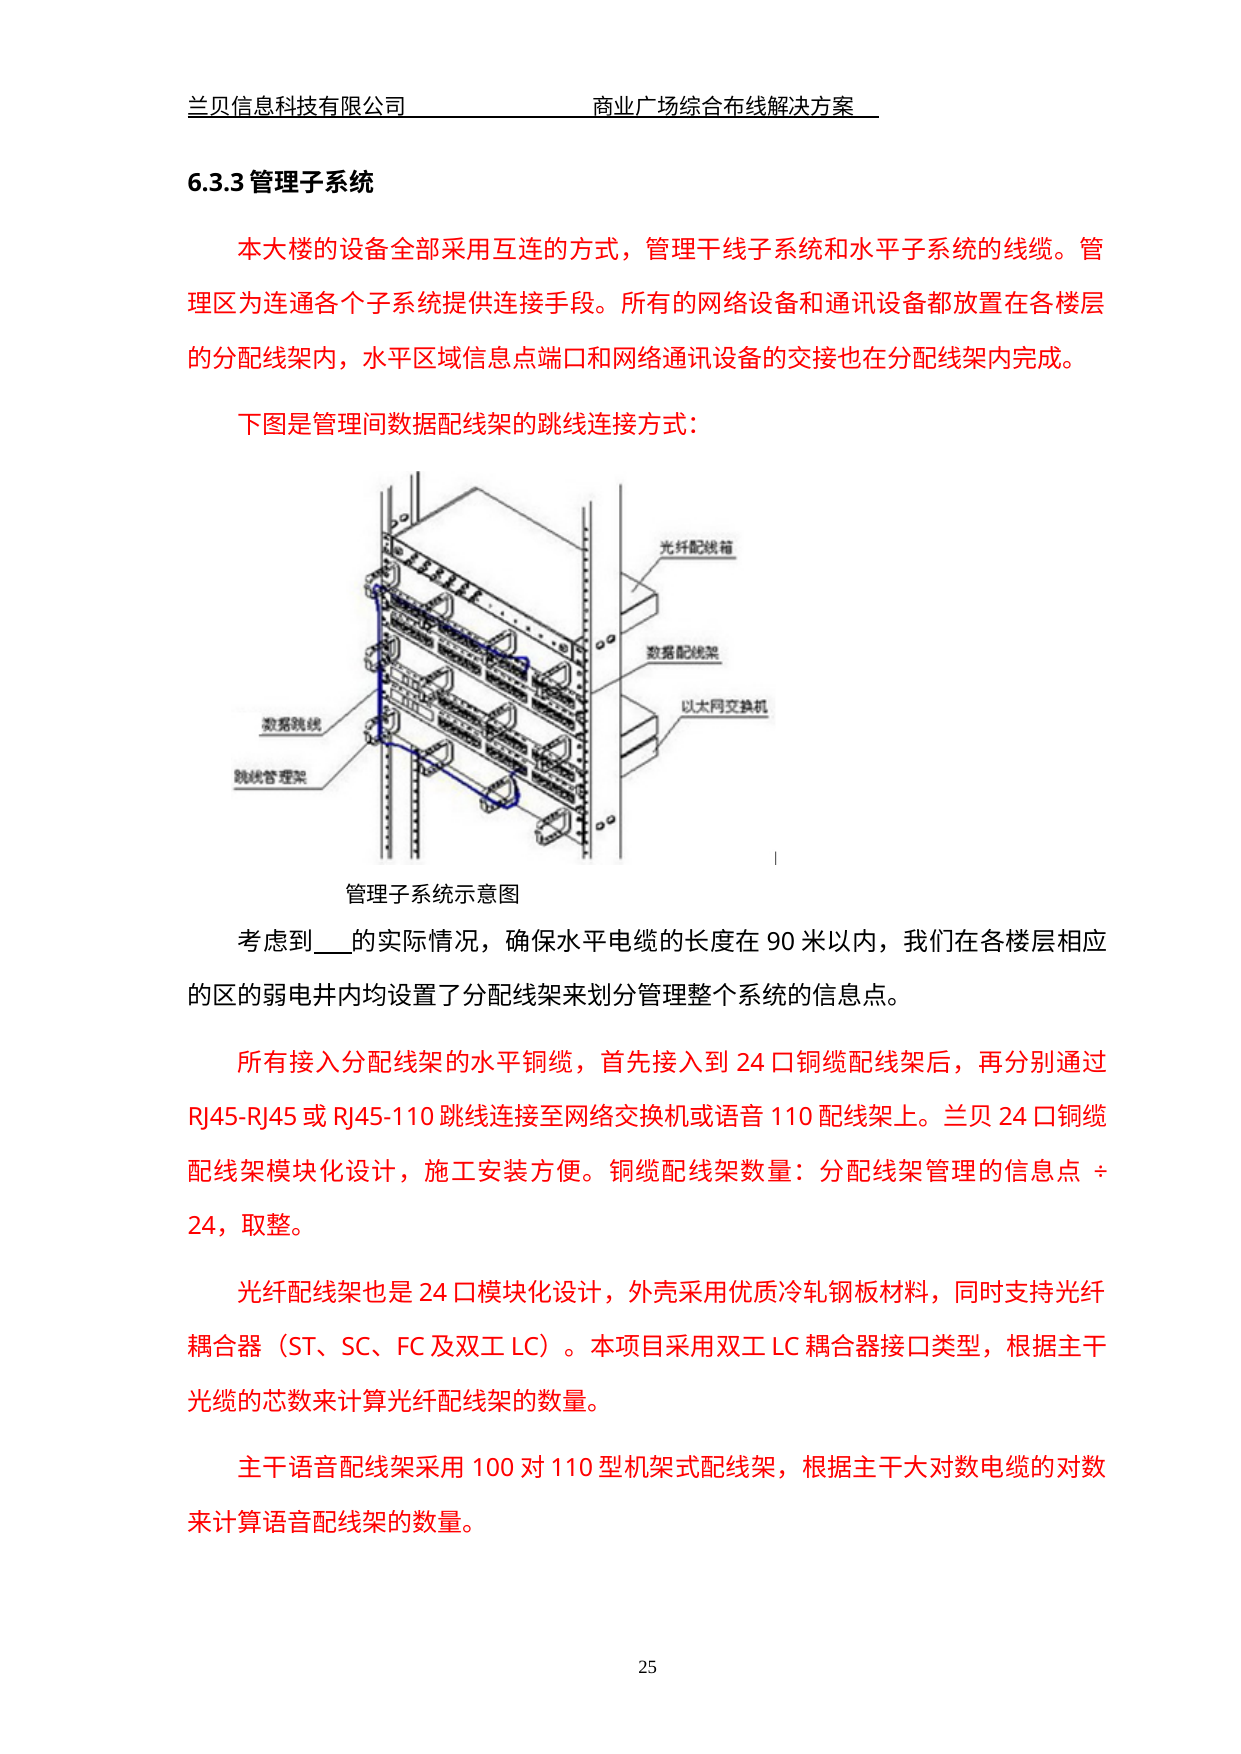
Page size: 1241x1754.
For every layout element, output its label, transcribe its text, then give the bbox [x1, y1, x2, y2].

text 下图是管理间数据配线架的跳线连接方式： [187, 405, 1107, 441]
picture [231, 471, 777, 865]
subtitle 6.3.3管理子系统 [187, 162, 1107, 199]
text 考虑到 的实际情况，确保水平电缆的长度在以内，我们在各楼层相应的区的弱电井内均设置了分配线架来划分管理整个系统的信息点。 [187, 921, 1107, 1012]
text 本大楼的设备全部采用互连的方式，管理干线子系统和水平子系统的线缆。管理区为连通各个子系统提供连接手段。所有的网络设备和通讯设备都放置在各楼层的分配线架内，水平区域信息点端口和网络通讯设备的交接也在分配线架内完成。 [187, 229, 1107, 374]
text 光纤配线架也是24口模块化设计，外壳采用优质冷轧钢板材料，同时支持光纤耦合器（ST、SC、FC及双工LC）。本项目采用双工LC耦合器接口类型，根据主干光缆的芯数来计算光纤配线架的数量。 [187, 1272, 1107, 1417]
text 管理子系统示意图 [187, 877, 1107, 908]
text 主干语音配线架采用100对110型机架式配线架，根据主干大对数电缆的对数来计算语音配线架的数量。 [187, 1448, 1107, 1538]
text 所有接入分配线架的水平铜缆，首先接入到24口铜缆配线架后，再分别通过RJ45-RJ45或RJ45-110跳线连接至网络交换机或语音110配线架上。兰贝24口铜缆配线架模块化设计，施工安装方便。铜缆配线架数量：分配线架管理的信息点 ÷ 24，取整。 [187, 1042, 1107, 1242]
